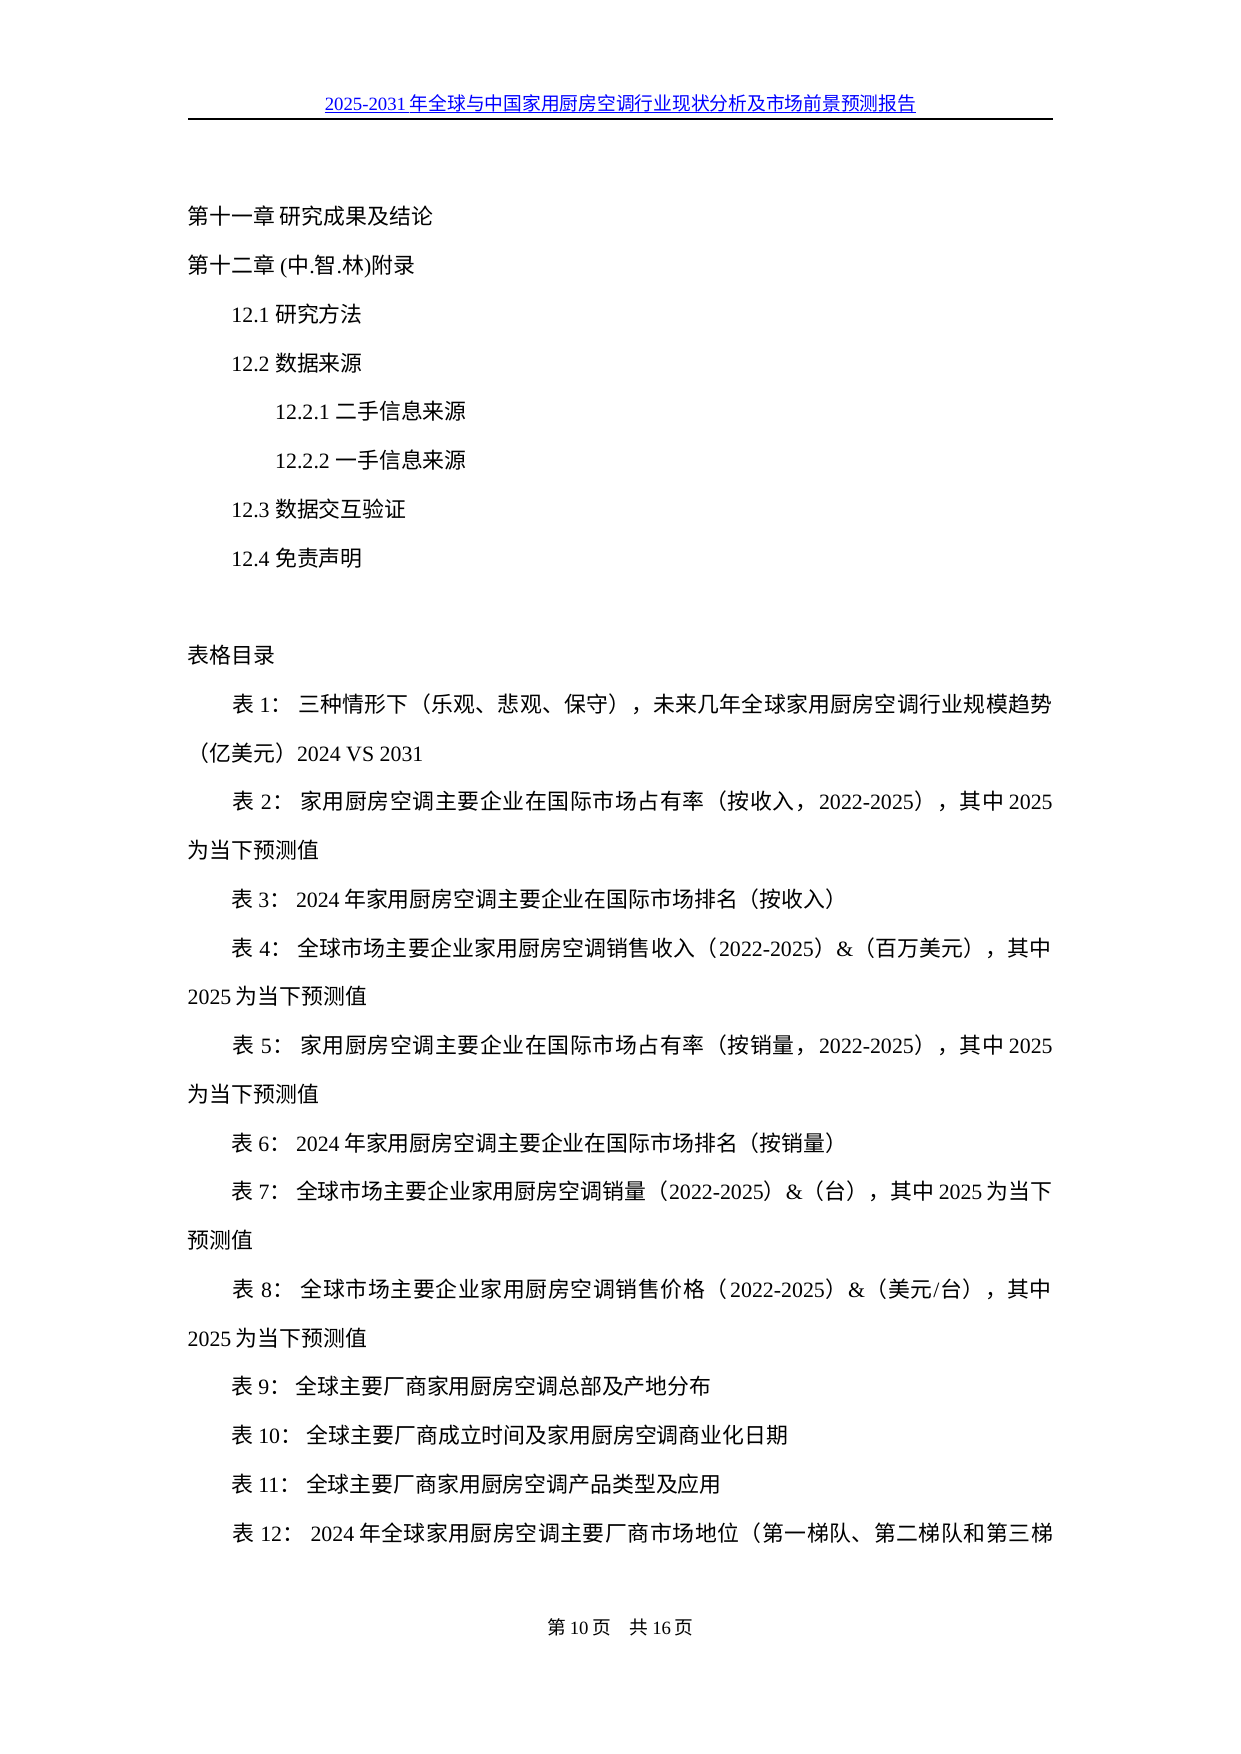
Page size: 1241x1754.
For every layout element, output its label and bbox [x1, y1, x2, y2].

text [187, 150, 1053, 1548]
